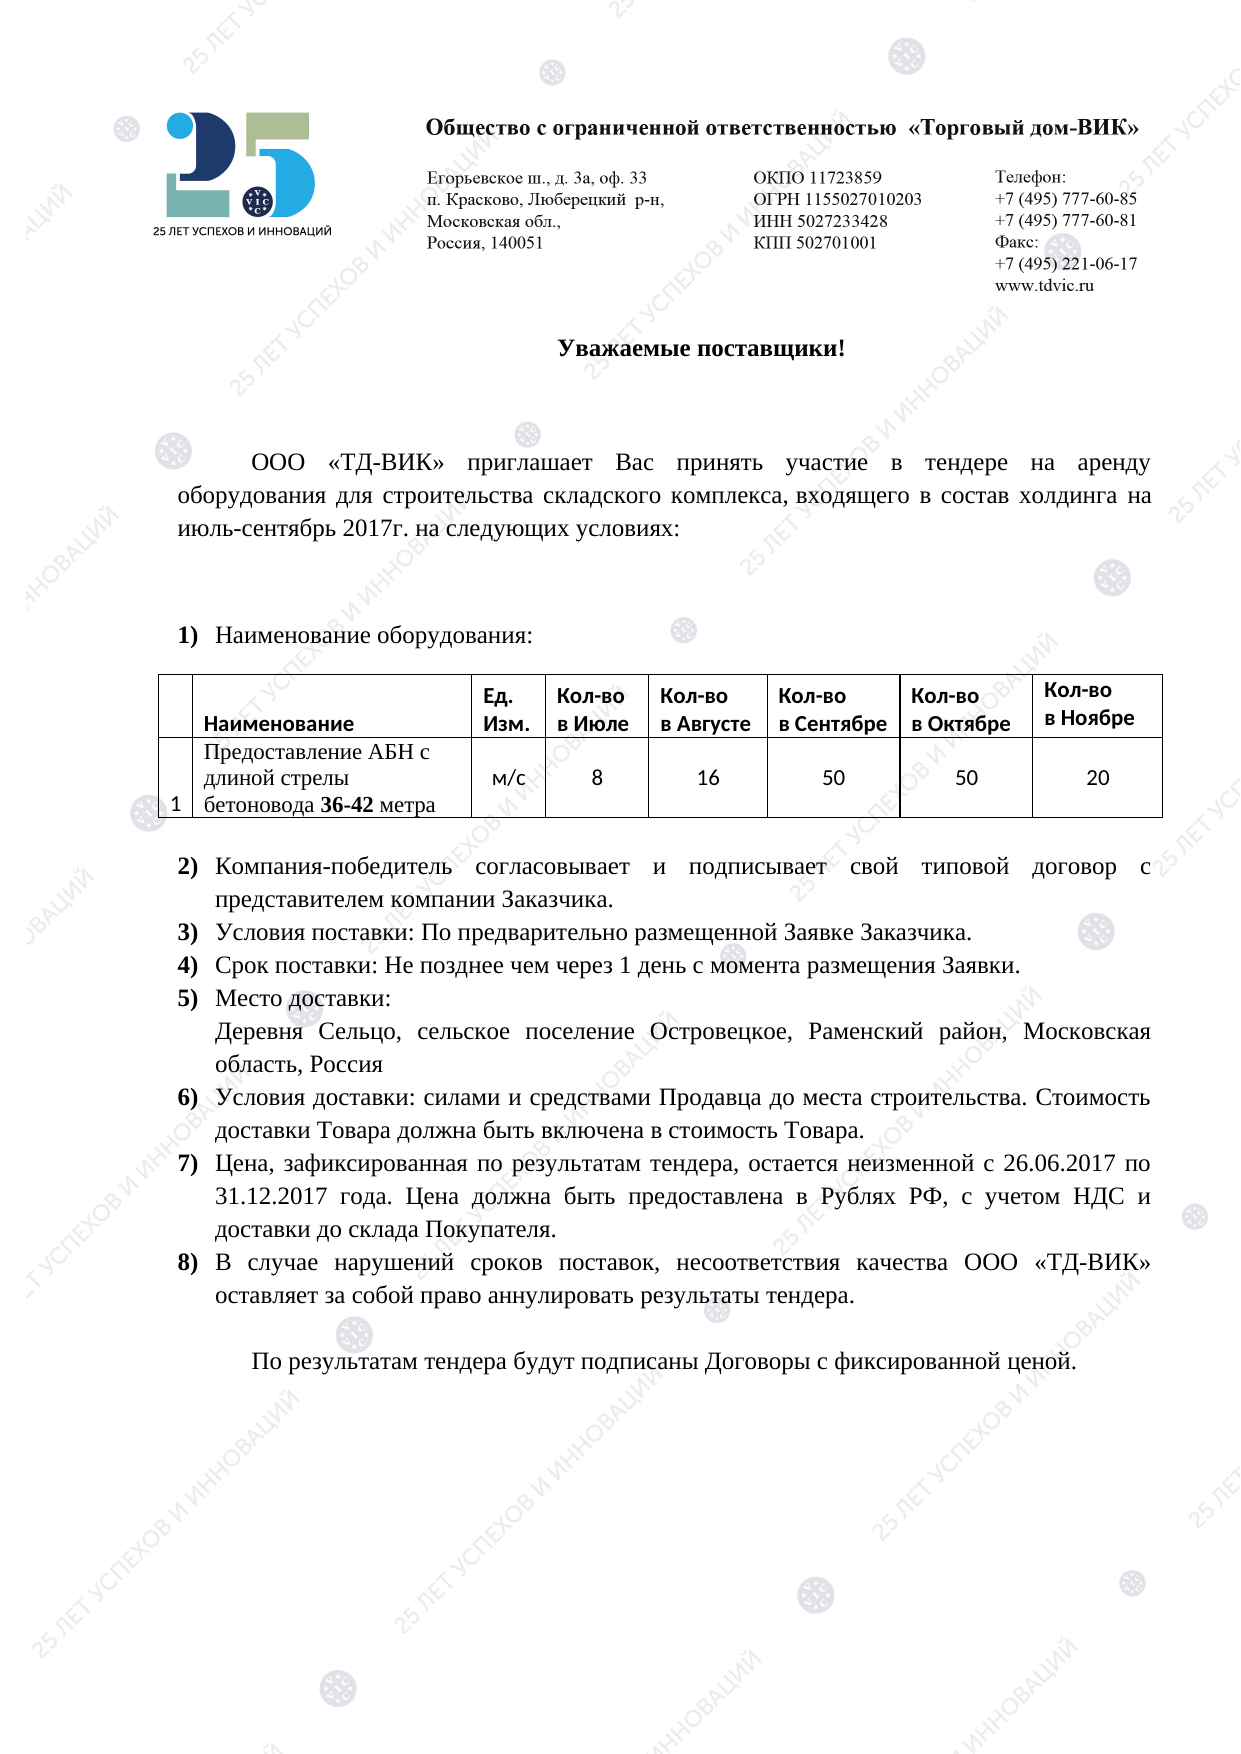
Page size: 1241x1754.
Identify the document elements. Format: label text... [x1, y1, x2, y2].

list Деревня Сельцо, сельское поселение Островецкое, Раменский район, Московская область, Россия [215, 1016, 1152, 1078]
table_header Кол-во в Июле [546, 675, 648, 737]
list Компания-победитель согласовывает и подписывает свой типовой договор с представителем компании Заказчика. [177, 851, 1152, 913]
list Условия поставки: По предварительно размещенной Заявке Заказчика. [177, 917, 1152, 946]
table_cell 20 [1033, 738, 1162, 817]
table_cell 1 [159, 738, 192, 817]
table_header Кол-во в Ноябре [1033, 675, 1162, 737]
list Наименование оборудования: [177, 621, 1152, 649]
table_header Ед. Изм. [472, 675, 545, 737]
list ООО «ТД-ВИК» приглашает Вас принять участие в тендере на аренду оборудования для строительства складского комплекса, входящего в состав холдинга на июль-сентябрь 2017г. на следующих условиях: [177, 447, 1152, 542]
list Место доставки: [177, 983, 1152, 1012]
table_cell 16 [649, 738, 767, 817]
table_header Кол-во в Сентябре [768, 675, 899, 737]
picture [26, 0, 1241, 1754]
table_cell Предоставление АБН с длиной стрелы бетоновода 36-42 метра [193, 738, 471, 817]
list Срок поставки: Не позднее чем через 1 день с момента размещения Заявки. [177, 950, 1152, 979]
table_cell 50 [768, 738, 899, 817]
table_cell 8 [546, 738, 648, 817]
list По результатам тендера будут подписаны Договоры с фиксированной ценой. [177, 1346, 1152, 1375]
table_cell 50 [901, 738, 1032, 817]
list В случае нарушений сроков поставок, несоответствия качества ООО «ТД-ВИК» оставляет за собой право аннулировать результаты тендера. [177, 1247, 1152, 1309]
table_header Кол-во в Октябре [901, 675, 1032, 737]
table_header [159, 675, 192, 737]
text Уважаемые поставщики! [177, 333, 1152, 362]
list Условия доставки: силами и средствами Продавца до места строительства. Стоимость доставки Товара должна быть включена в стоимость Товара. [177, 1082, 1152, 1144]
table_header Кол-во в Августе [649, 675, 767, 737]
list Цена, зафиксированная по результатам тендера, остается неизменной с 26.06.2017 по 31.12.2017 года. Цена должна быть предоставлена в Рублях РФ, с учетом НДС и доставки до склада Покупателя. [177, 1148, 1152, 1243]
table_cell м/с [472, 738, 545, 817]
table_header Наименование [193, 675, 471, 737]
